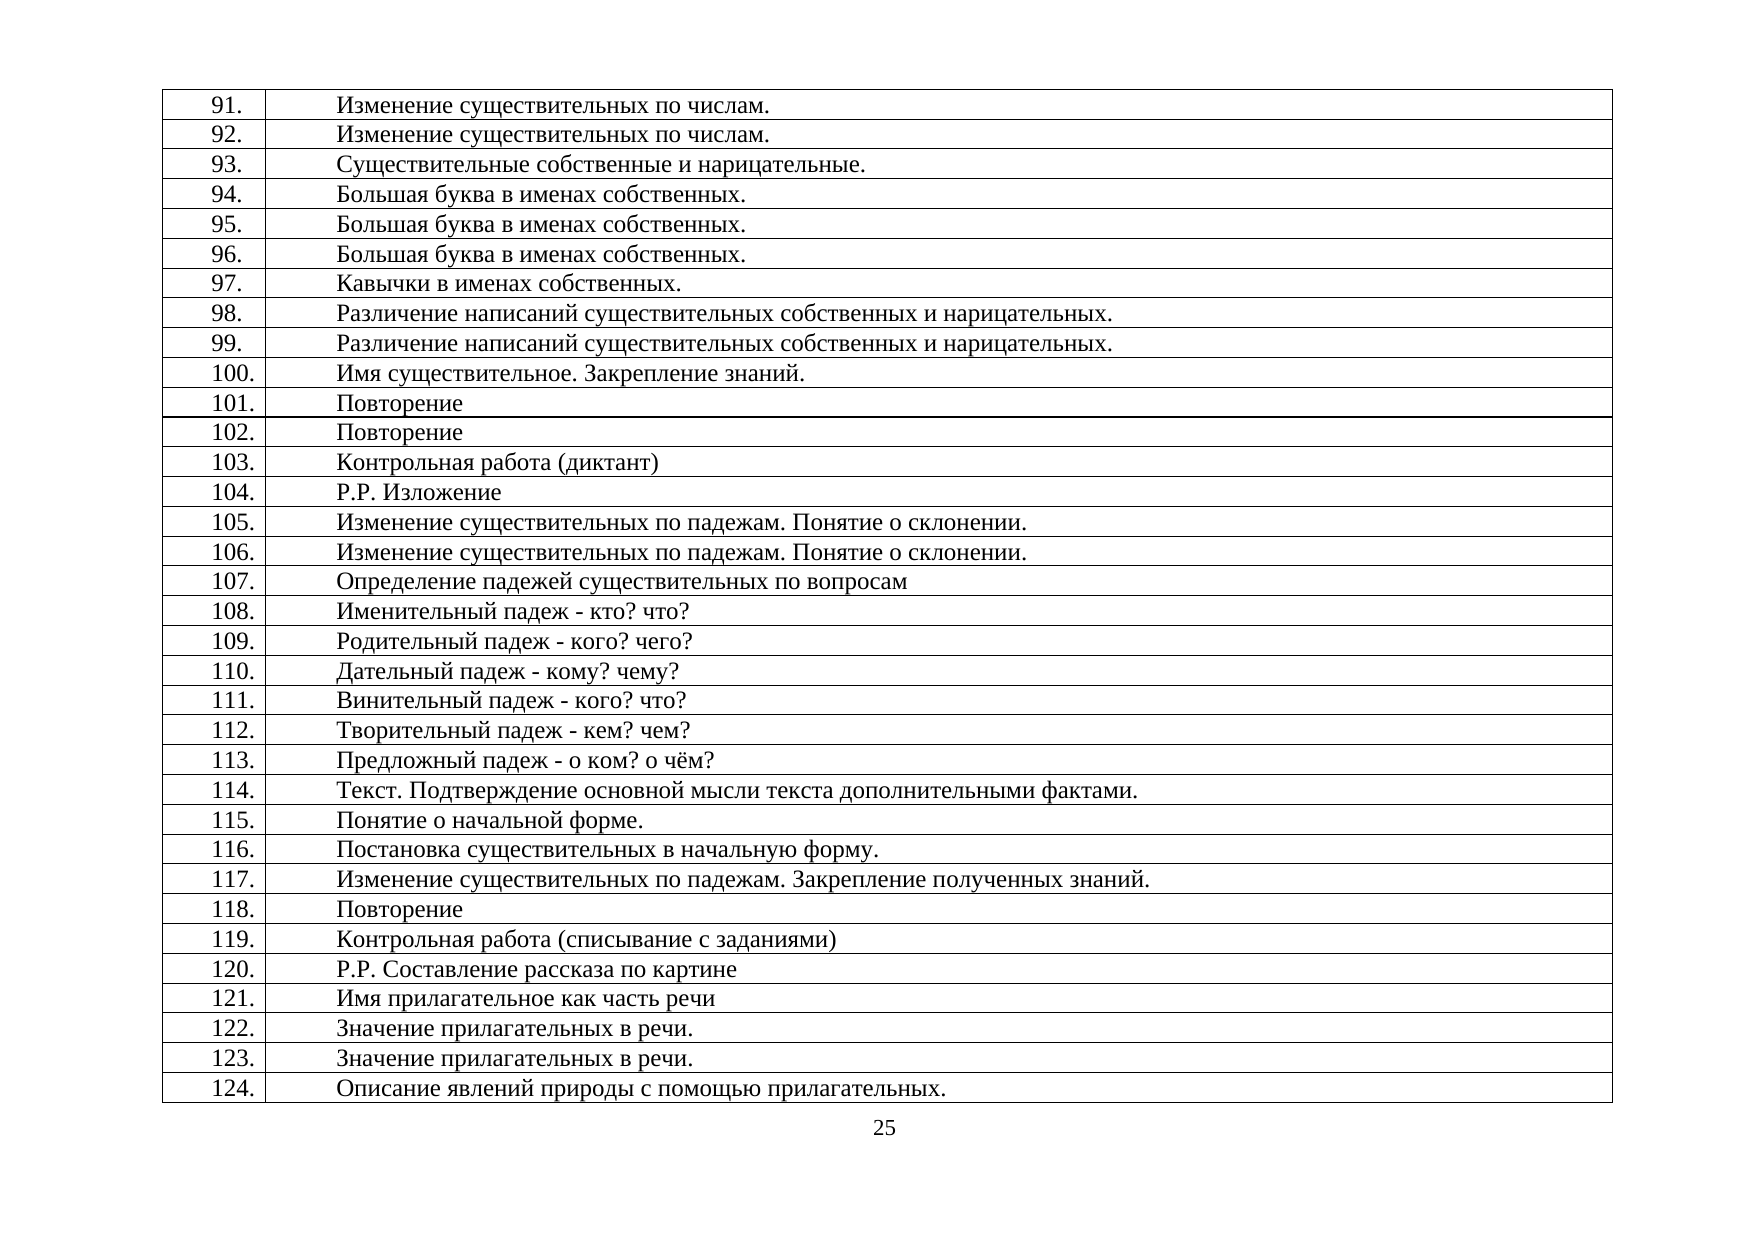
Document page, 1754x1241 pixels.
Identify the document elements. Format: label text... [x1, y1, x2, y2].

table_cell Контрольная работа (списывание с заданиями) [266, 924, 1612, 953]
table_cell [163, 596, 265, 625]
table_cell [163, 537, 265, 565]
table_cell [163, 626, 265, 655]
table_cell [163, 298, 265, 327]
table_cell Изменение существительных по числам. [266, 90, 1612, 118]
table_cell Предложный падеж - о ком? о чём? [266, 745, 1612, 774]
table_cell Изменение существительных по числам. [266, 120, 1612, 148]
table_cell [163, 924, 265, 953]
table_cell [163, 328, 265, 357]
table_cell [163, 775, 265, 804]
table_cell Значение прилагательных в речи. [266, 1013, 1612, 1042]
table_cell Имя существительное. Закрепление знаний. [266, 358, 1612, 387]
table_cell [163, 1073, 265, 1102]
table_cell Кавычки в именах собственных. [266, 269, 1612, 297]
table_cell [163, 745, 265, 774]
table_cell Повторение [266, 894, 1612, 923]
table_cell Творительный падеж - кем? чем? [266, 715, 1612, 744]
table_cell Определение падежей существительных по вопросам [266, 566, 1612, 595]
table_cell Большая буква в именах собственных. [266, 239, 1612, 267]
table_cell [163, 477, 265, 506]
table_cell [163, 269, 265, 297]
table_cell [163, 805, 265, 833]
table_cell Текст. Подтверждение основной мысли текста дополнительными фактами. [266, 775, 1612, 804]
table_cell Различение написаний существительных собственных и нарицательных. [266, 328, 1612, 357]
table_cell [163, 1043, 265, 1072]
table_cell Р.Р. Изложение [266, 477, 1612, 506]
table_cell [163, 686, 265, 714]
table_cell Большая буква в именах собственных. [266, 179, 1612, 208]
table_cell [163, 418, 265, 446]
table_cell [163, 954, 265, 982]
table_cell [163, 715, 265, 744]
table_cell Контрольная работа (диктант) [266, 447, 1612, 476]
table_cell [163, 209, 265, 238]
table_cell Изменение существительных по падежам. Закрепление полученных знаний. [266, 864, 1612, 893]
table_cell [163, 149, 265, 178]
table_cell [163, 984, 265, 1012]
table_cell Существительные собственные и нарицательные. [266, 149, 1612, 178]
table_cell [163, 835, 265, 863]
table_cell Большая буква в именах собственных. [266, 209, 1612, 238]
table_cell [163, 358, 265, 387]
table_cell [163, 1013, 265, 1042]
table_cell [163, 864, 265, 893]
table_cell Родительный падеж - кого? чего? [266, 626, 1612, 655]
table_cell Описание явлений природы с помощью прилагательных. [266, 1073, 1612, 1102]
table_cell Имя прилагательное как часть речи [266, 984, 1612, 1012]
table_cell [163, 507, 265, 536]
table_cell Именительный падеж - кто? что? [266, 596, 1612, 625]
table_cell [163, 566, 265, 595]
table_cell [163, 388, 265, 416]
table_cell [163, 656, 265, 684]
table_cell [163, 239, 265, 267]
table_cell Понятие о начальной форме. [266, 805, 1612, 833]
table_cell [163, 447, 265, 476]
table_cell Повторение [266, 418, 1612, 446]
table_cell Различение написаний существительных собственных и нарицательных. [266, 298, 1612, 327]
table_cell Дательный падеж - кому? чему? [266, 656, 1612, 684]
table_cell Значение прилагательных в речи. [266, 1043, 1612, 1072]
table_cell Постановка существительных в начальную форму. [266, 835, 1612, 863]
table_cell Р.Р. Составление рассказа по картине [266, 954, 1612, 982]
table_cell [163, 179, 265, 208]
table_cell Винительный падеж - кого? что? [266, 686, 1612, 714]
table_cell Повторение [266, 388, 1612, 416]
table_cell [163, 120, 265, 148]
table_cell [163, 894, 265, 923]
table_cell [163, 90, 265, 118]
table_cell Изменение существительных по падежам. Понятие о склонении. [266, 537, 1612, 565]
table_cell Изменение существительных по падежам. Понятие о склонении. [266, 507, 1612, 536]
